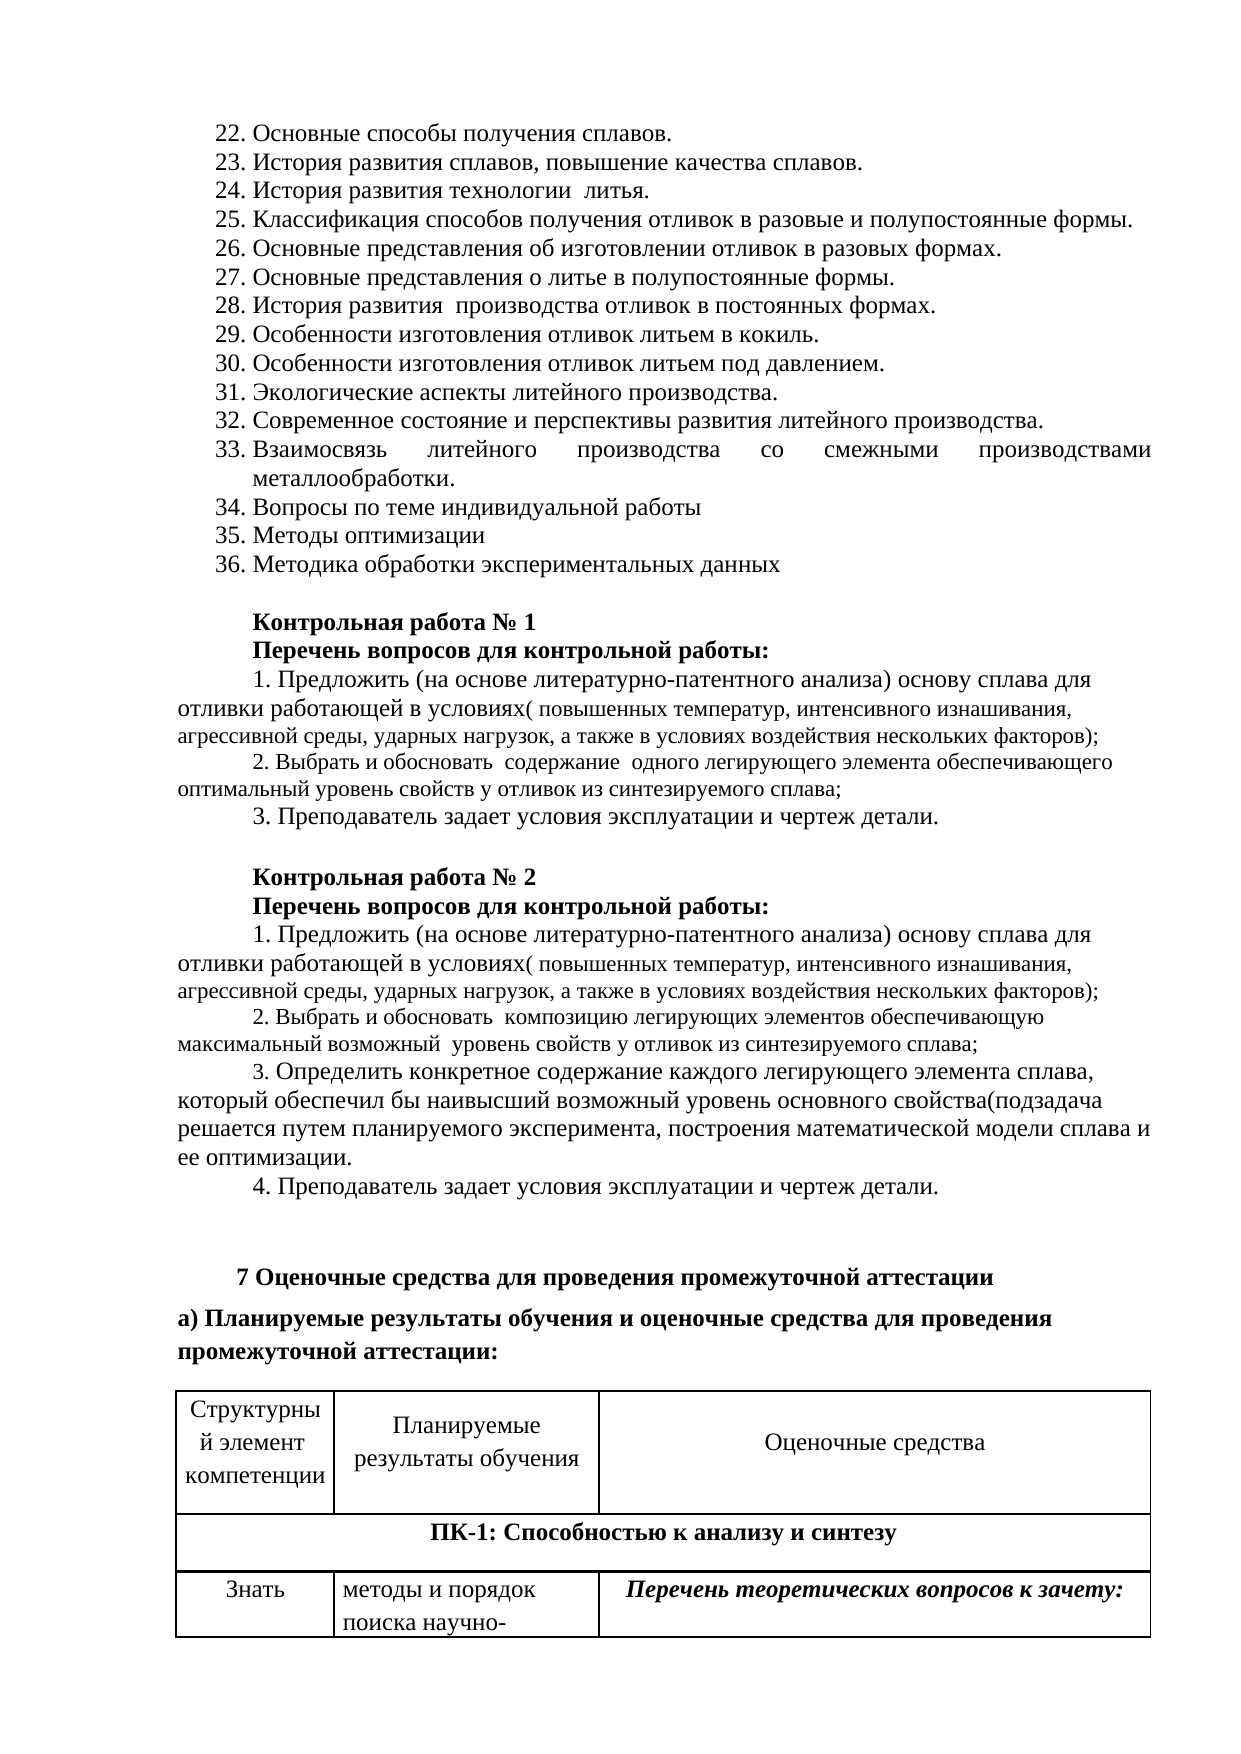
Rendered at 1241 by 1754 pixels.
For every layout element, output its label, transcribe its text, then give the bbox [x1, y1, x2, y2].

list Особенности изготовления отливок литьем под давлением. [215, 348, 1152, 377]
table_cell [600, 1573, 1150, 1636]
list Основные представления о литье в полупостоянные формы. [215, 262, 1152, 291]
list Экологические аспекты литейного производства. [215, 377, 1152, 406]
text 2. Выбрать и обосновать содержание одного легирующего элемента обеспечивающего оптимальный уровень свойств у отливок из синтезируемого сплава; [177, 748, 1152, 801]
table_cell Знать [177, 1573, 333, 1636]
list Вопросы по теме индивидуальной работы [215, 492, 1152, 521]
text 3. Определить конкретное содержание каждого легирующего элемента сплава, который обеспечил бы наивысший возможный уровень основного свойства(подзадача решается путем планируемого эксперимента, построения математической модели сплава и ее оптимизации. [177, 1056, 1152, 1171]
text а) Планируемые результаты обучения и оценочные средства для проведения промежуточной аттестации: [177, 1303, 1152, 1365]
list Основные представления об изготовлении отливок в разовых формах. [215, 233, 1152, 262]
subtitle 7 Оценочные средства для проведения промежуточной аттестации [236, 1262, 1152, 1291]
text Контрольная работа № 2 [252, 862, 1152, 891]
table_header Структурный элемент компетенции [177, 1392, 333, 1513]
list Методика обработки экспериментальных данных [215, 549, 1152, 578]
text 1. Предложить (на основе литературно-патентного анализа) основу сплава для отливки работающей в условиях( повышенных температур, интенсивного изнашивания, агрессивной среды, ударных нагрузок, а также в условиях воздействия нескольких факторов); [177, 919, 1152, 1003]
list Взаимосвязь литейного производства со смежными производствами металлообработки. [215, 434, 1152, 492]
text 1. Предложить (на основе литературно-патентного анализа) основу сплава для отливки работающей в условиях( повышенных температур, интенсивного изнашивания, агрессивной среды, ударных нагрузок, а также в условиях воздействия нескольких факторов); [177, 664, 1152, 748]
list Особенности изготовления отливок литьем в кокиль. [215, 319, 1152, 348]
table_header Оценочные средства [600, 1392, 1150, 1513]
text Контрольная работа № 1 [252, 607, 1152, 636]
list Современное состояние и перспективы развития литейного производства. [215, 406, 1152, 434]
text Перечень вопросов для контрольной работы: [252, 636, 1152, 664]
list История развития производства отливок в постоянных формах. [215, 291, 1152, 319]
list Классификация способов получения отливок в разовые и полупостоянные формы. [215, 204, 1152, 233]
list Основные способы получения сплавов. [215, 118, 1152, 147]
list История развития технологии литья. [215, 176, 1152, 204]
list История развития сплавов, повышение качества сплавов. [215, 147, 1152, 176]
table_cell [335, 1573, 598, 1636]
table_cell ПК-1: Способностью к анализу и синтезу [177, 1515, 1150, 1570]
list 4. Преподаватель задает условия эксплуатации и чертеж детали. [177, 1171, 1152, 1200]
text Перечень вопросов для контрольной работы: [177, 891, 1152, 919]
table_header Планируемые результаты обучения [335, 1392, 598, 1513]
list 3. Преподаватель задает условия эксплуатации и чертеж детали. [177, 801, 1152, 830]
text 2. Выбрать и обосновать композицию легирующих элементов обеспечивающую максимальный возможный уровень свойств у отливок из синтезируемого сплава; [177, 1003, 1152, 1056]
list Методы оптимизации [215, 521, 1152, 549]
